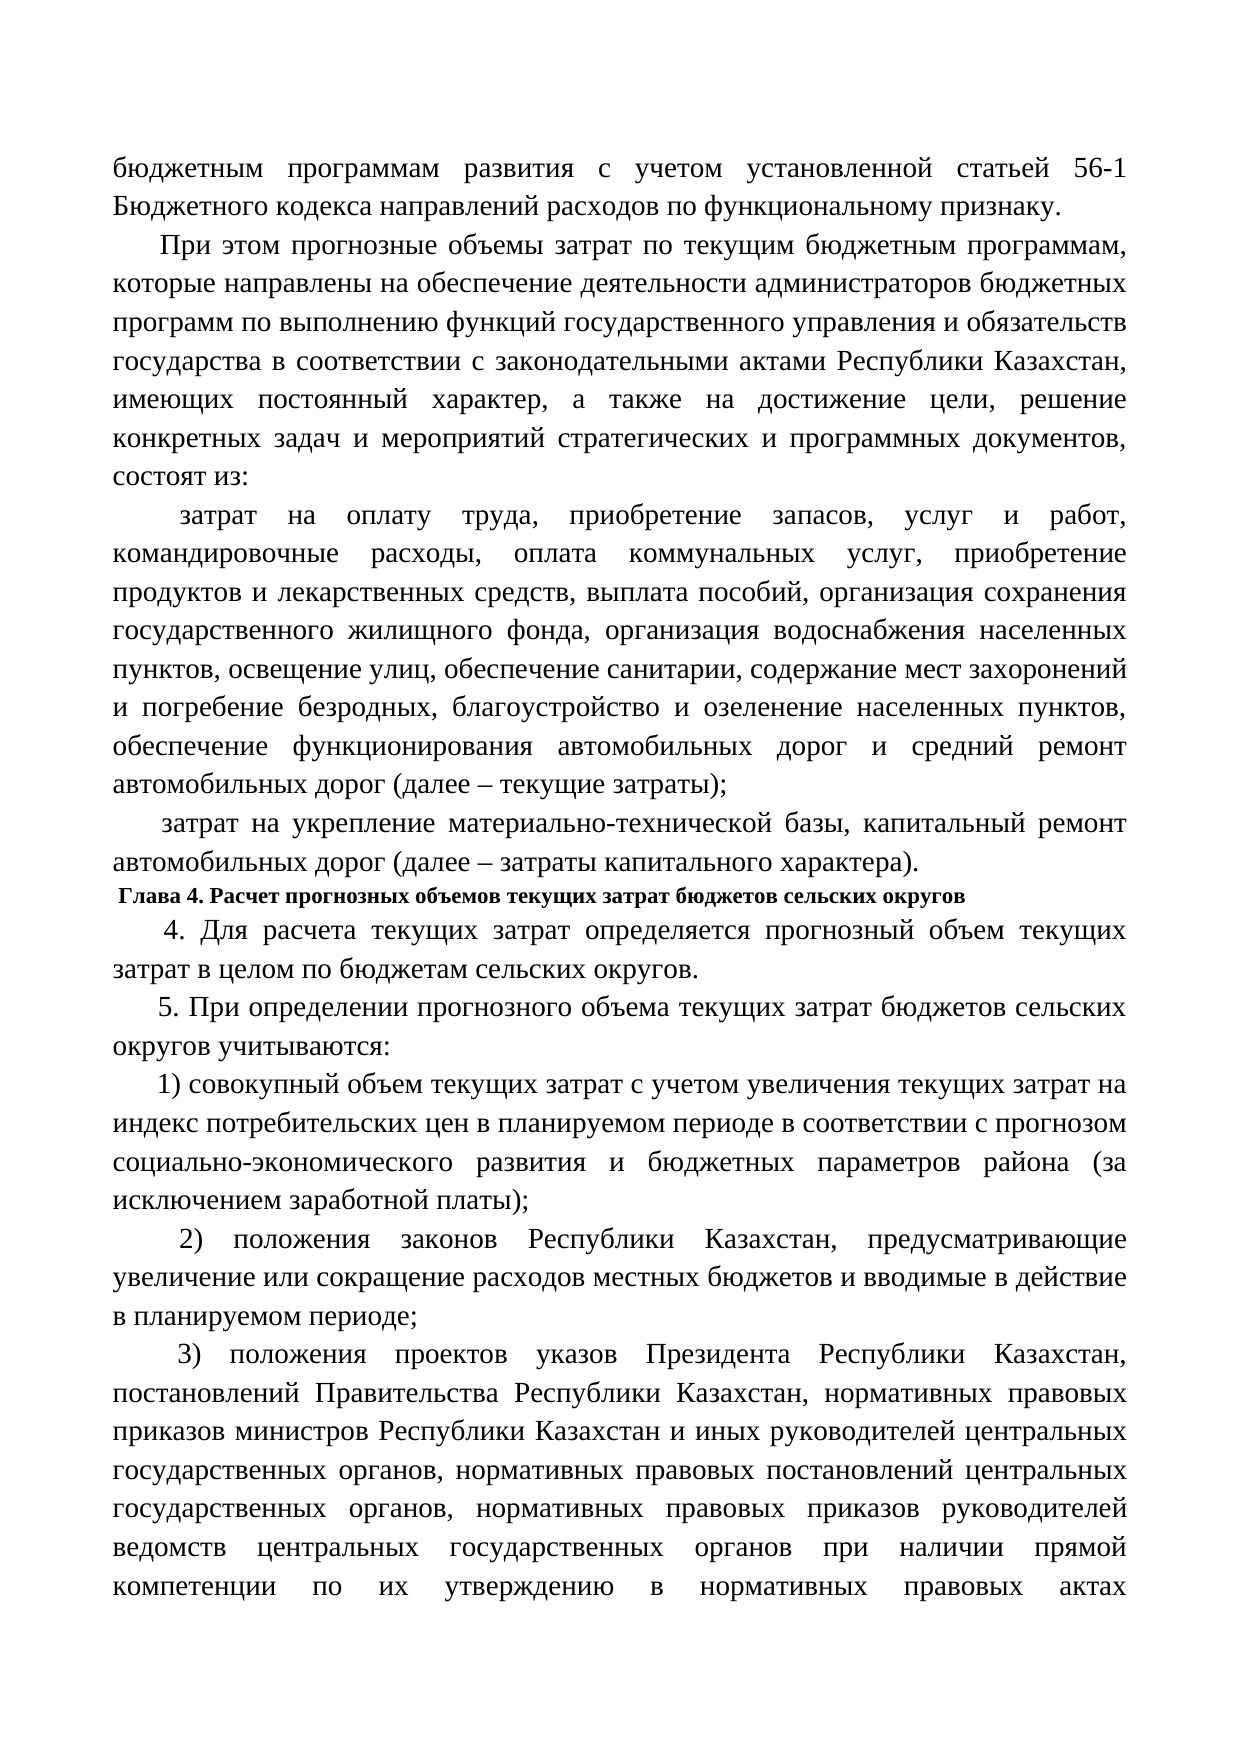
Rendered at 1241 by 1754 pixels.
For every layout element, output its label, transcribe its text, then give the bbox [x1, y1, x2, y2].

text 1) совокупный объем текущих затрат с учетом увеличения текущих затрат на индекс потребительских цен в планируемом периоде в соответствии с прогнозом социально-экономического развития и бюджетных параметров района (за исключением заработной платы); [112, 1067, 1128, 1216]
text затрат на укрепление материально-технической базы, капитальный ремонт автомобильных дорог (далее – затраты капитального характера). [112, 805, 1128, 877]
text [112, 1336, 1128, 1601]
text При этом прогнозные объемы затрат по текущим бюджетным программам, которые направлены на обеспечение деятельности администраторов бюджетных программ по выполнению функций государственного управления и обязательств государства в соответствии с законодательными актами Республики Казахстан, имеющих постоянный характер, а также на достижение цели, решение конкретных задач и мероприятий стратегических и программных документов, состоят из: [112, 227, 1128, 492]
text затрат на оплату труда, приобретение запасов, услуг и работ, командировочные расходы, оплата коммунальных услуг, приобретение продуктов и лекарственных средств, выплата пособий, организация сохранения государственного жилищного фонда, организация водоснабжения населенных пунктов, освещение улиц, обеспечение санитарии, содержание мест захоронений и погребение безродных, благоустройство и озеленение населенных пунктов, обеспечение функционирования автомобильных дорог и средний ремонт автомобильных дорог (далее – текущие затраты); [112, 497, 1128, 800]
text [112, 150, 1128, 222]
text 2) положения законов Республики Казахстан, предусматривающие увеличение или сокращение расходов местных бюджетов и вводимые в действие в планируемом периоде; [112, 1221, 1128, 1331]
text 4. Для расчета текущих затрат определяется прогнозный объем текущих затрат в целом по бюджетам сельских округов. [112, 912, 1128, 984]
text Глава 4. Расчет прогнозных объемов текущих затрат бюджетов сельских округов [112, 882, 1128, 909]
text 5. При определении прогнозного объема текущих затрат бюджетов сельских округов учитываются: [112, 989, 1128, 1062]
